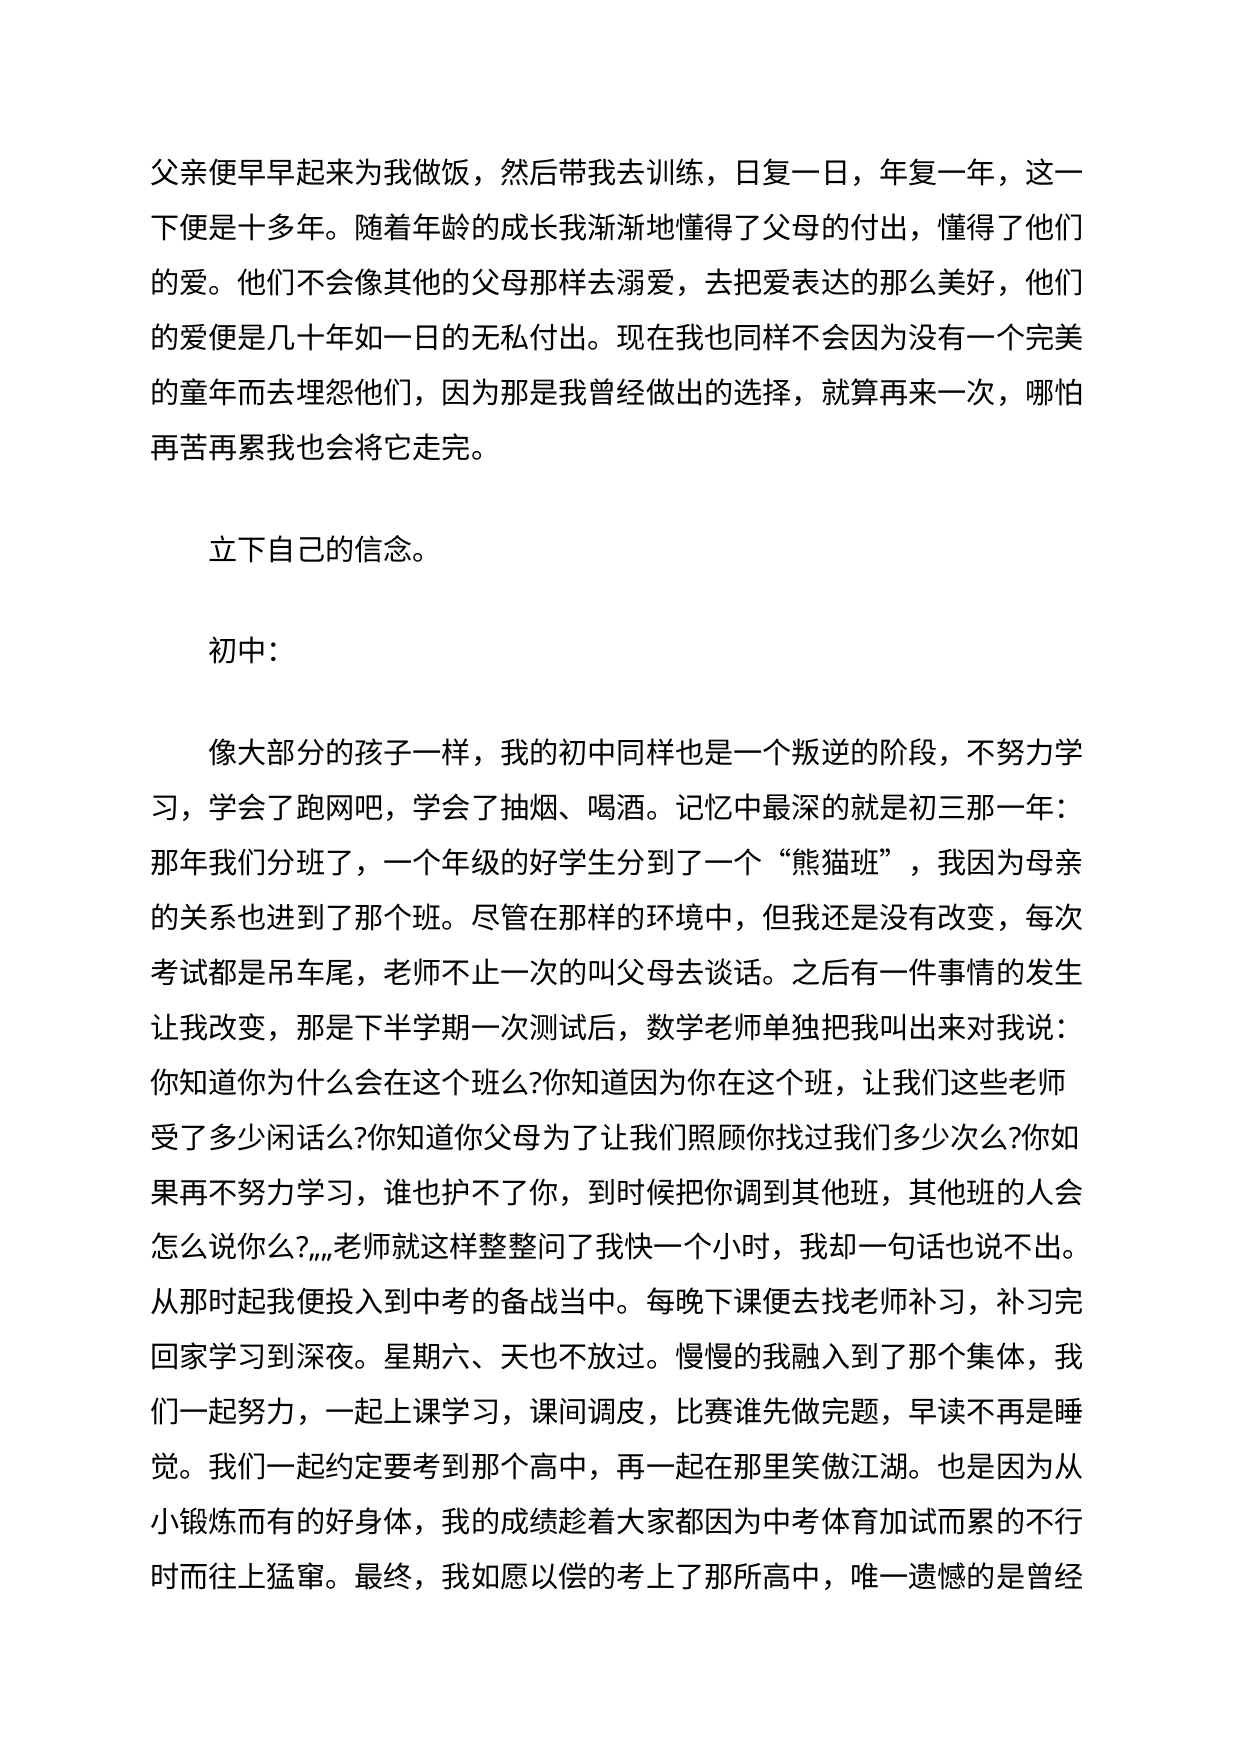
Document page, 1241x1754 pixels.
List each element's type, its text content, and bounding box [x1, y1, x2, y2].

text 立下自己的信念。 [150, 526, 1090, 568]
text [150, 150, 1090, 467]
text 初中： [150, 628, 1090, 670]
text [150, 730, 1090, 1596]
